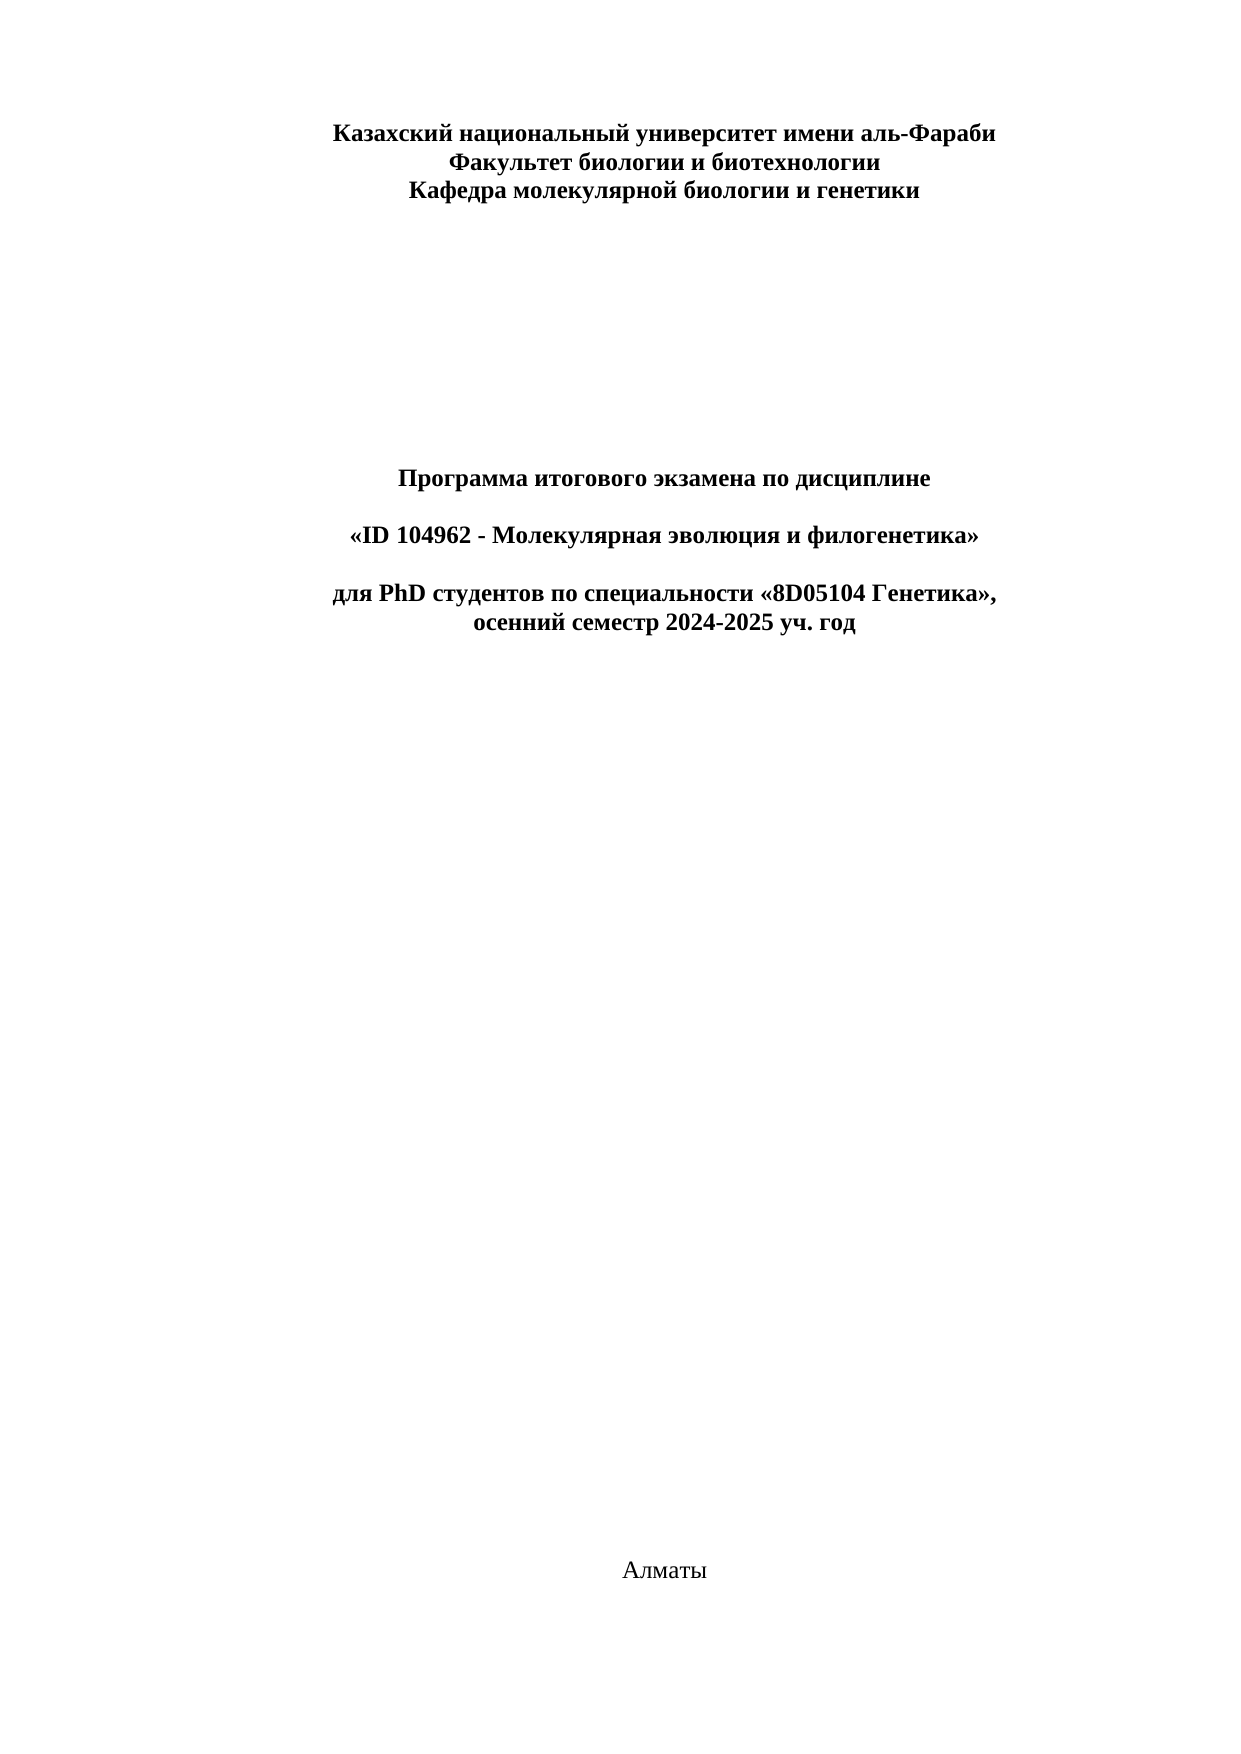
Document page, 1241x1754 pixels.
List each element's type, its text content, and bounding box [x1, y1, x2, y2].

text Факультет биологии и биотехнологии [177, 147, 1152, 176]
text Алматы [177, 1556, 1152, 1584]
text «ID 104962 - Молекулярная эволюция и филогенетика» [177, 521, 1152, 549]
text Казахский национальный университет имени аль-Фараби [177, 118, 1152, 147]
text Программа итогового экзамена по дисциплине [177, 463, 1152, 492]
text осенний семестр 2024-2025 уч. год [177, 607, 1152, 636]
text для PhD студентов по специальности «8D05104 Генетика», [177, 578, 1152, 607]
text Кафедра молекулярной биологии и генетики [177, 176, 1152, 204]
